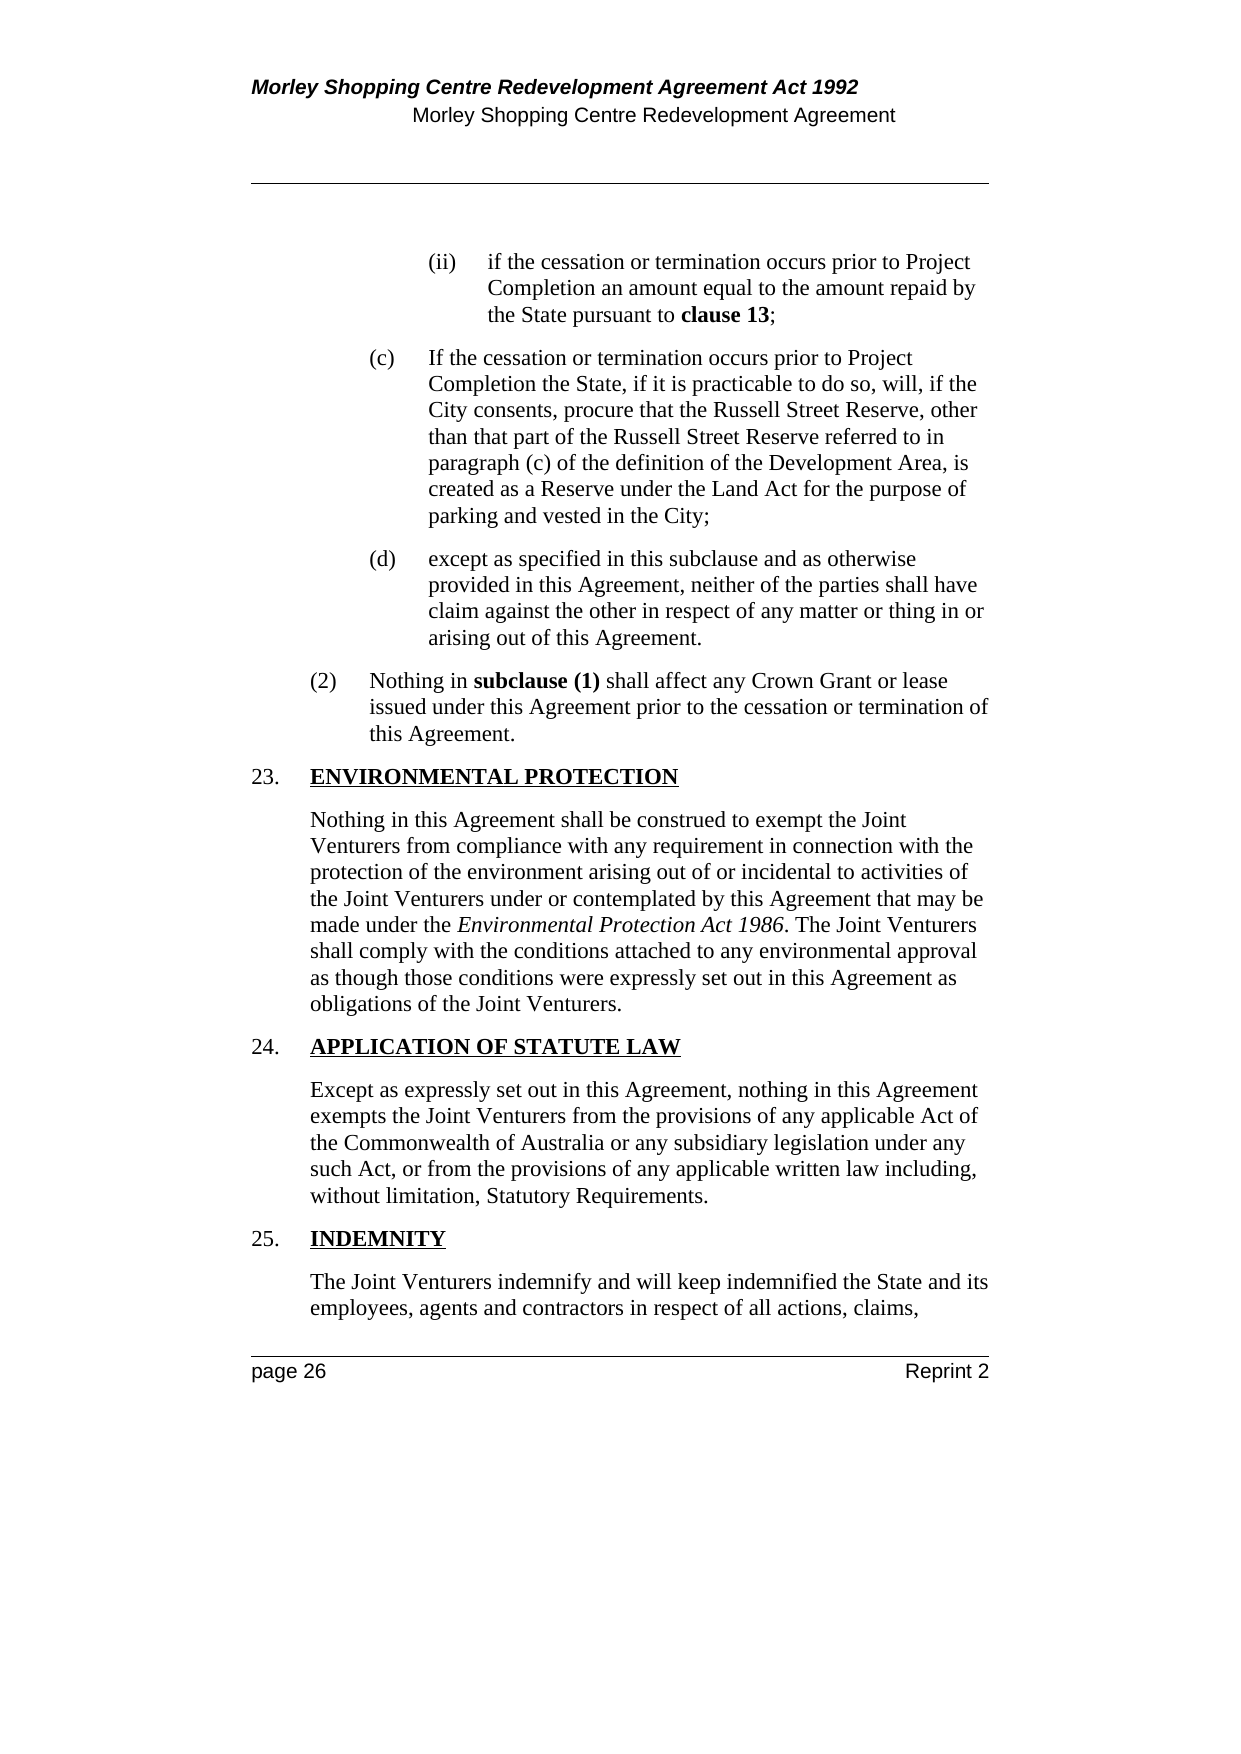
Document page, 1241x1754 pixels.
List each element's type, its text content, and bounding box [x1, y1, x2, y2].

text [310, 1268, 989, 1320]
text (c) If the cessation or termination occurs prior to Project Completion the State, if it is practicable to do so, will, if the City consents, procure that the Russell Street Reserve, other than that part of the Russell Street Reserve referred to in paragraph (c) of the definition of the Development Area, is created as a Reserve under the Land Act for the purpose of parking and vested in the City; [369, 344, 989, 528]
text (ii) if the cessation or termination occurs prior to Project Completion an amount equal to the amount repaid by the State pursuant to clause 13; [428, 248, 989, 327]
text 24. APPLICATION OF STATUTE LAW [251, 1033, 989, 1059]
text (2) Nothing in subclause (1) shall affect any Crown Grant or lease issued under this Agreement prior to the cessation or termination of this Agreement. [310, 667, 989, 746]
text Except as expressly set out in this Agreement, nothing in this Agreement exempts the Joint Venturers from the provisions of any applicable Act of the Commonwealth of Australia or any subsidiary legislation under any such Act, or from the provisions of any applicable written law including, without limitation, Statutory Requirements. [310, 1076, 989, 1208]
text (d) except as specified in this subclause and as otherwise provided in this Agreement, neither of the parties shall have claim against the other in respect of any matter or thing in or arising out of this Agreement. [369, 545, 989, 650]
text 23. ENVIRONMENTAL PROTECTION [251, 763, 989, 789]
text 25. INDEMNITY [251, 1225, 989, 1251]
text Nothing in this Agreement shall be construed to exempt the Joint Venturers from compliance with any requirement in connection with the protection of the environment arising out of or incidental to activities of the Joint Venturers under or contemplated by this Agreement that may be made under the Environmental Protection Act 1986. The Joint Venturers shall comply with the conditions attached to any environmental approval as though those conditions were expressly set out in this Agreement as obligations of the Joint Venturers. [310, 806, 989, 1017]
